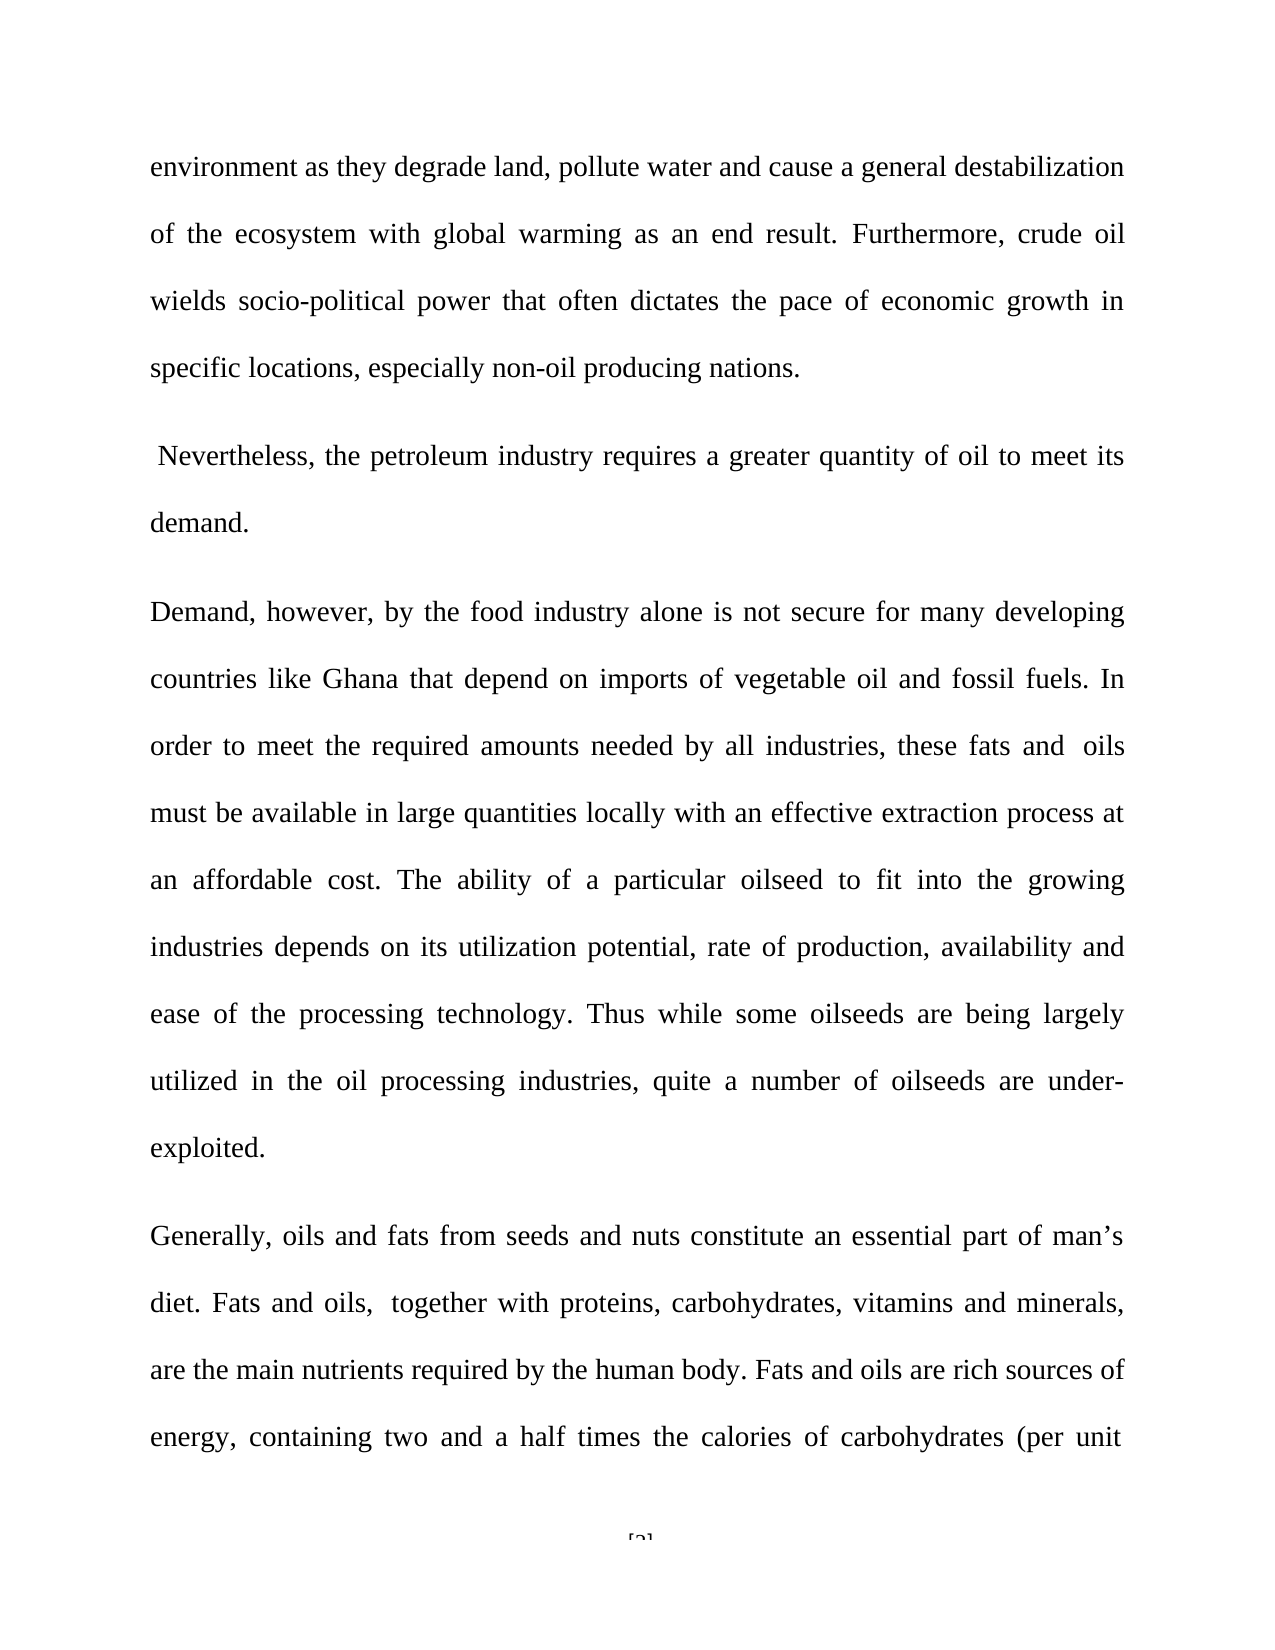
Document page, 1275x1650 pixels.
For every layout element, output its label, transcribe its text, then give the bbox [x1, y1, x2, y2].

text Generally, oils and fats from seeds and nuts constitute an essential part of man’s diet. Fats and oils, together with proteins, carbohydrates, vitamins and minerals, are the main nutrients required by the human body. Fats and oils are rich sources of energy, containing two and a half times the calories of carbohydrates (per unit [150, 1218, 1125, 1453]
text Nevertheless, the petroleum industry requires a greater quantity of oil to meet its demand. [150, 438, 1125, 539]
text environment as they degrade land, pollute water and cause a general destabilization of the ecosystem with global warming as an end result. Furthermore, crude oil wields socio-political power that often dictates the pace of economic growth in specific locations, especially non-oil producing nations. [150, 149, 1126, 384]
text Demand, however, by the food industry alone is not secure for many developing countries like Ghana that depend on imports of vegetable oil and fossil fuels. In order to meet the required amounts needed by all industries, these fats and oils must be available in large quantities locally with an effective extraction process at an affordable cost. The ability of a particular oilseed to fit into the growing industries depends on its utilization potential, rate of production, availability and ease of the processing technology. Thus while some oilseeds are being largely utilized in the oil processing industries, quite a number of oilseeds are under- exploited. [150, 594, 1126, 1164]
